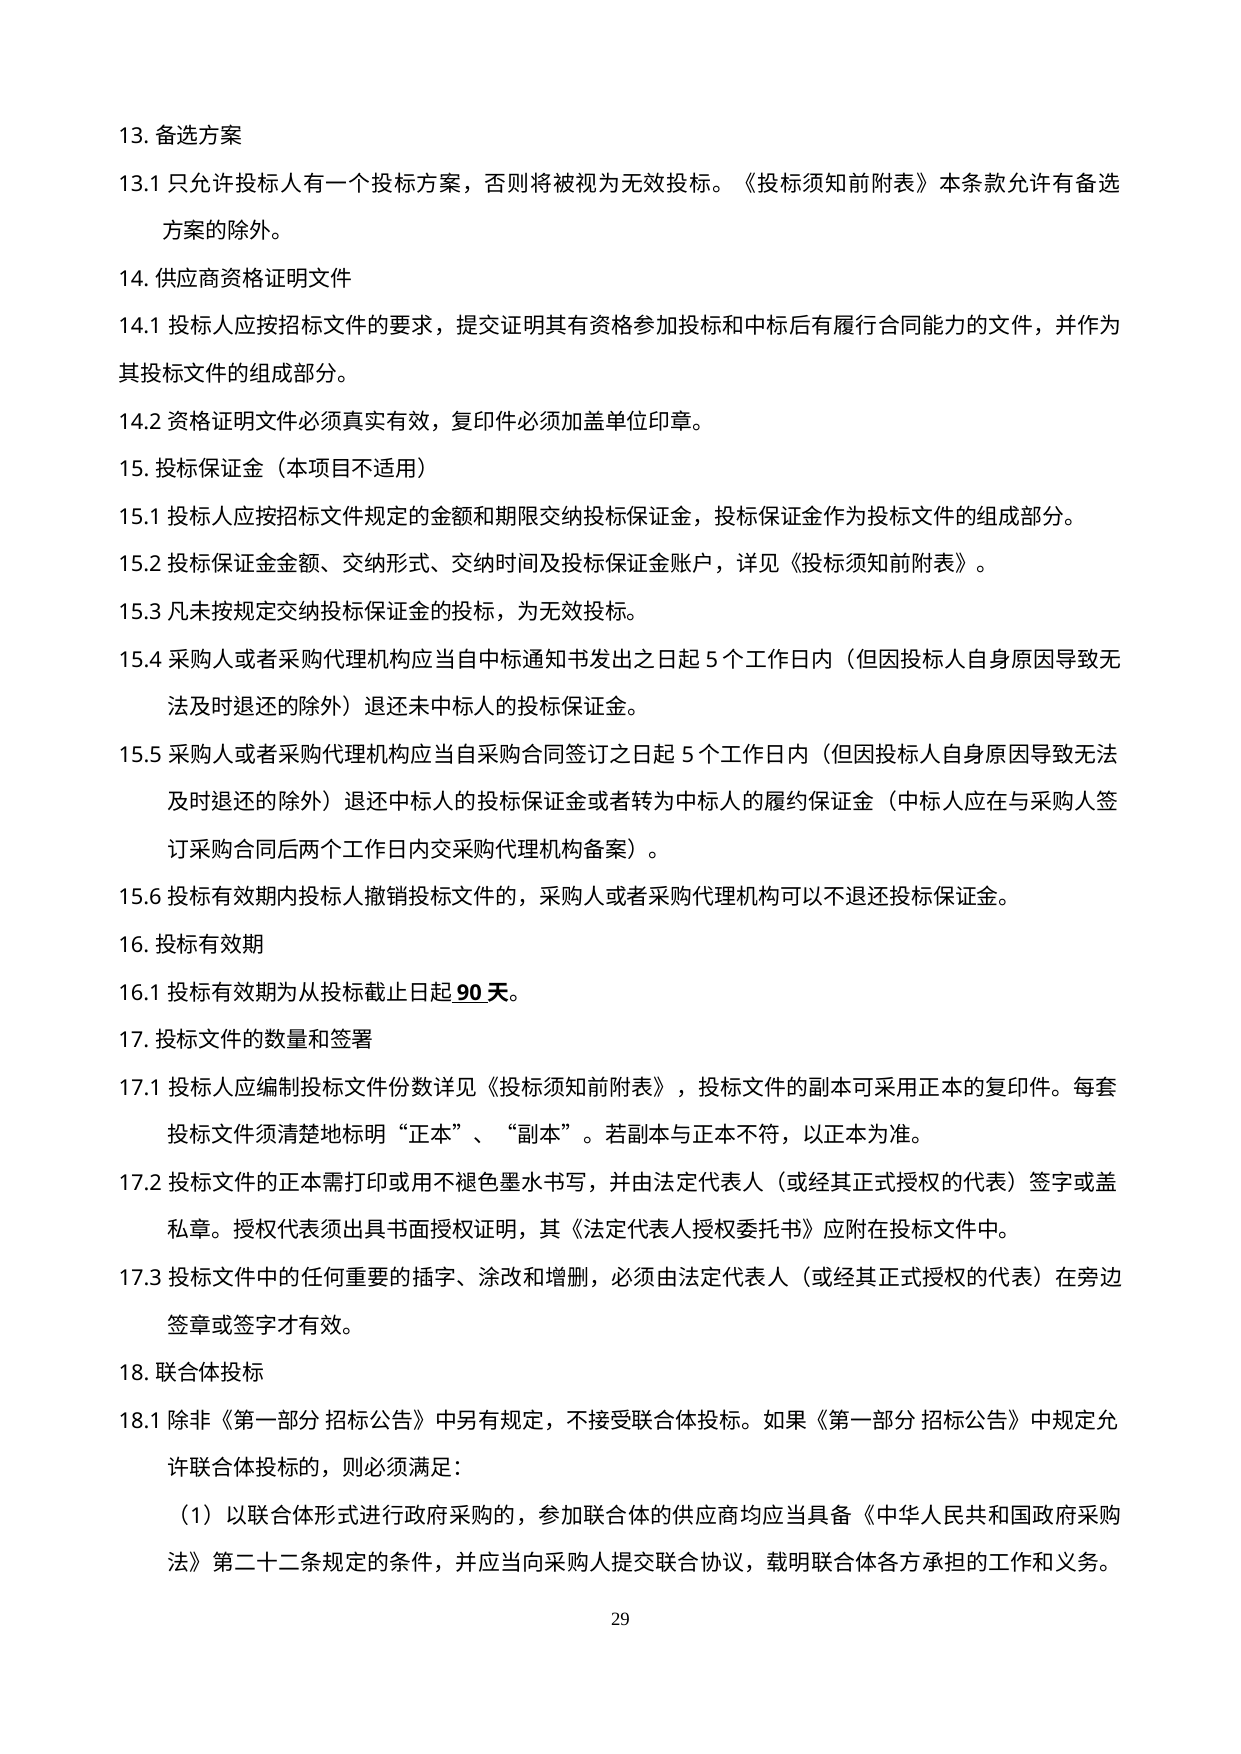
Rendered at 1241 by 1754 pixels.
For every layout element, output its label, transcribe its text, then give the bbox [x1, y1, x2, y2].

text 13. 备选方案 [118, 118, 1122, 150]
text 18. 联合体投标 [118, 1355, 1122, 1387]
text 15.2 投标保证金金额、交纳形式、交纳时间及投标保证金账户，详见《投标须知前附表》。 [118, 546, 1122, 578]
text 15.3 凡未按规定交纳投标保证金的投标，为无效投标。 [118, 594, 1122, 626]
text 13.1只允许投标人有一个投标方案，否则将被视为无效投标。《投标须知前附表》本条款允许有备选 方案的除外。 [118, 166, 1122, 245]
text 17. 投标文件的数量和签署 [118, 1022, 1119, 1054]
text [167, 1498, 1122, 1577]
text 14.2 资格证明文件必须真实有效，复印件必须加盖单位印章。 [118, 404, 1122, 435]
text 14.1 投标人应按招标文件的要求，提交证明其有资格参加投标和中标后有履行合同能力的文件，并作为其投标文件的组成部分。 [118, 308, 1122, 388]
text 17.2 投标文件的正本需打印或用不褪色墨水书写，并由法定代表人（或经其正式授权的代表）签字或盖私章。授权代表须出具书面授权证明，其《法定代表人授权委托书》应附在投标文件中。 [118, 1165, 1119, 1244]
text 16.1 投标有效期为从投标截止日起 90 天。 [118, 974, 1119, 1006]
text 17.1 投标人应编制投标文件份数详见《投标须知前附表》，投标文件的副本可采用正本的复印件。每套投标文件须清楚地标明“正本”、“副本”。若副本与正本不符，以正本为准。 [118, 1070, 1119, 1149]
text 15. 投标保证金（本项目不适用） [118, 451, 1119, 483]
text 15.4 采购人或者采购代理机构应当自中标通知书发出之日起5个工作日内（但因投标人自身原因导致无法及时退还的除外）退还未中标人的投标保证金。 [118, 642, 1122, 721]
text 17.3 投标文件中的任何重要的插字、涂改和增删，必须由法定代表人（或经其正式授权的代表）在旁边签章或签字才有效。 [118, 1260, 1122, 1339]
text 16. 投标有效期 [118, 927, 1119, 959]
text 18.1 除非《第一部分 招标公告》中另有规定，不接受联合体投标。如果《第一部分 招标公告》中规定允许联合体投标的，则必须满足： [118, 1403, 1122, 1482]
list 供应商资格证明文件 [118, 261, 1122, 293]
text 15.6 投标有效期内投标人撤销投标文件的，采购人或者采购代理机构可以不退还投标保证金。 [118, 879, 1119, 911]
text 15.1 投标人应按招标文件规定的金额和期限交纳投标保证金，投标保证金作为投标文件的组成部分。 [118, 499, 1122, 531]
text 15.5 采购人或者采购代理机构应当自采购合同签订之日起5个工作日内（但因投标人自身原因导致无法及时退还的除外）退还中标人的投标保证金或者转为中标人的履约保证金（中标人应在与采购人签订采购合同后两个工作日内交采购代理机构备案）。 [118, 737, 1119, 863]
